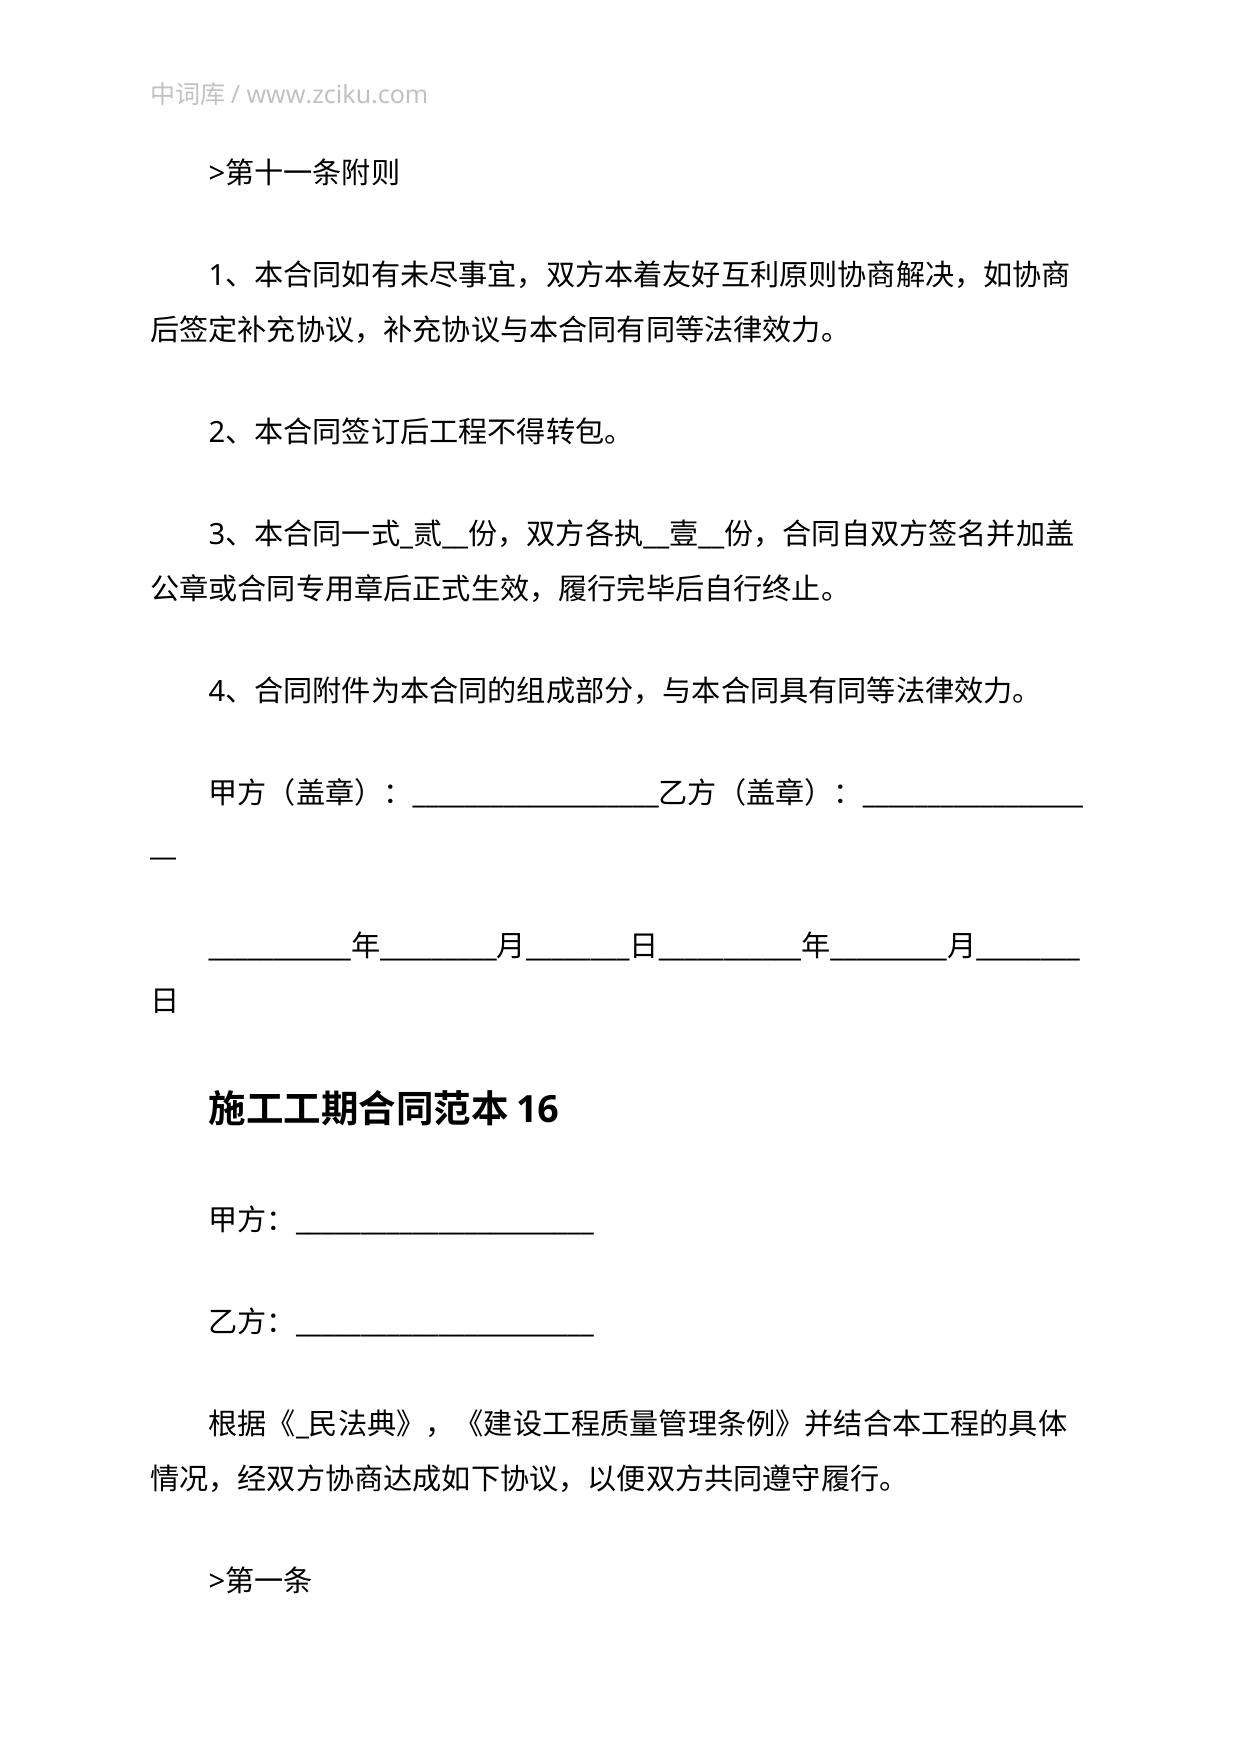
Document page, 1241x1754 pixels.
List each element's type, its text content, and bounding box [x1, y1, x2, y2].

text 甲方（盖章）：___________________乙方（盖章）：___________________ [150, 769, 1090, 863]
text 4、合同附件为本合同的组成部分，与本合同具有同等法律效力。 [150, 667, 1090, 710]
text 施工工期合同范本16 [150, 1079, 1090, 1133]
text >第一条 [150, 1557, 1090, 1600]
text 2、本合同签订后工程不得转包。 [150, 409, 1090, 451]
text 乙方：_______________________ [150, 1298, 1090, 1341]
text 1、本合同如有未尽事宜，双方本着友好互利原则协商解决，如协商后签定补充协议，补充协议与本合同有同等法律效力。 [150, 252, 1090, 349]
text 甲方：_______________________ [150, 1197, 1090, 1239]
text 3、本合同一式_贰__份，双方各执__壹__份，合同自双方签名并加盖公章或合同专用章后正式生效，履行完毕后自行终止。 [150, 511, 1090, 608]
text >第十一条附则 [150, 150, 1090, 192]
text ___________年_________月________日___________年_________月________日 [150, 922, 1090, 1019]
text 根据《_民法典》，《建设工程质量管理条例》并结合本工程的具体情况，经双方协商达成如下协议，以便双方共同遵守履行。 [150, 1401, 1090, 1498]
